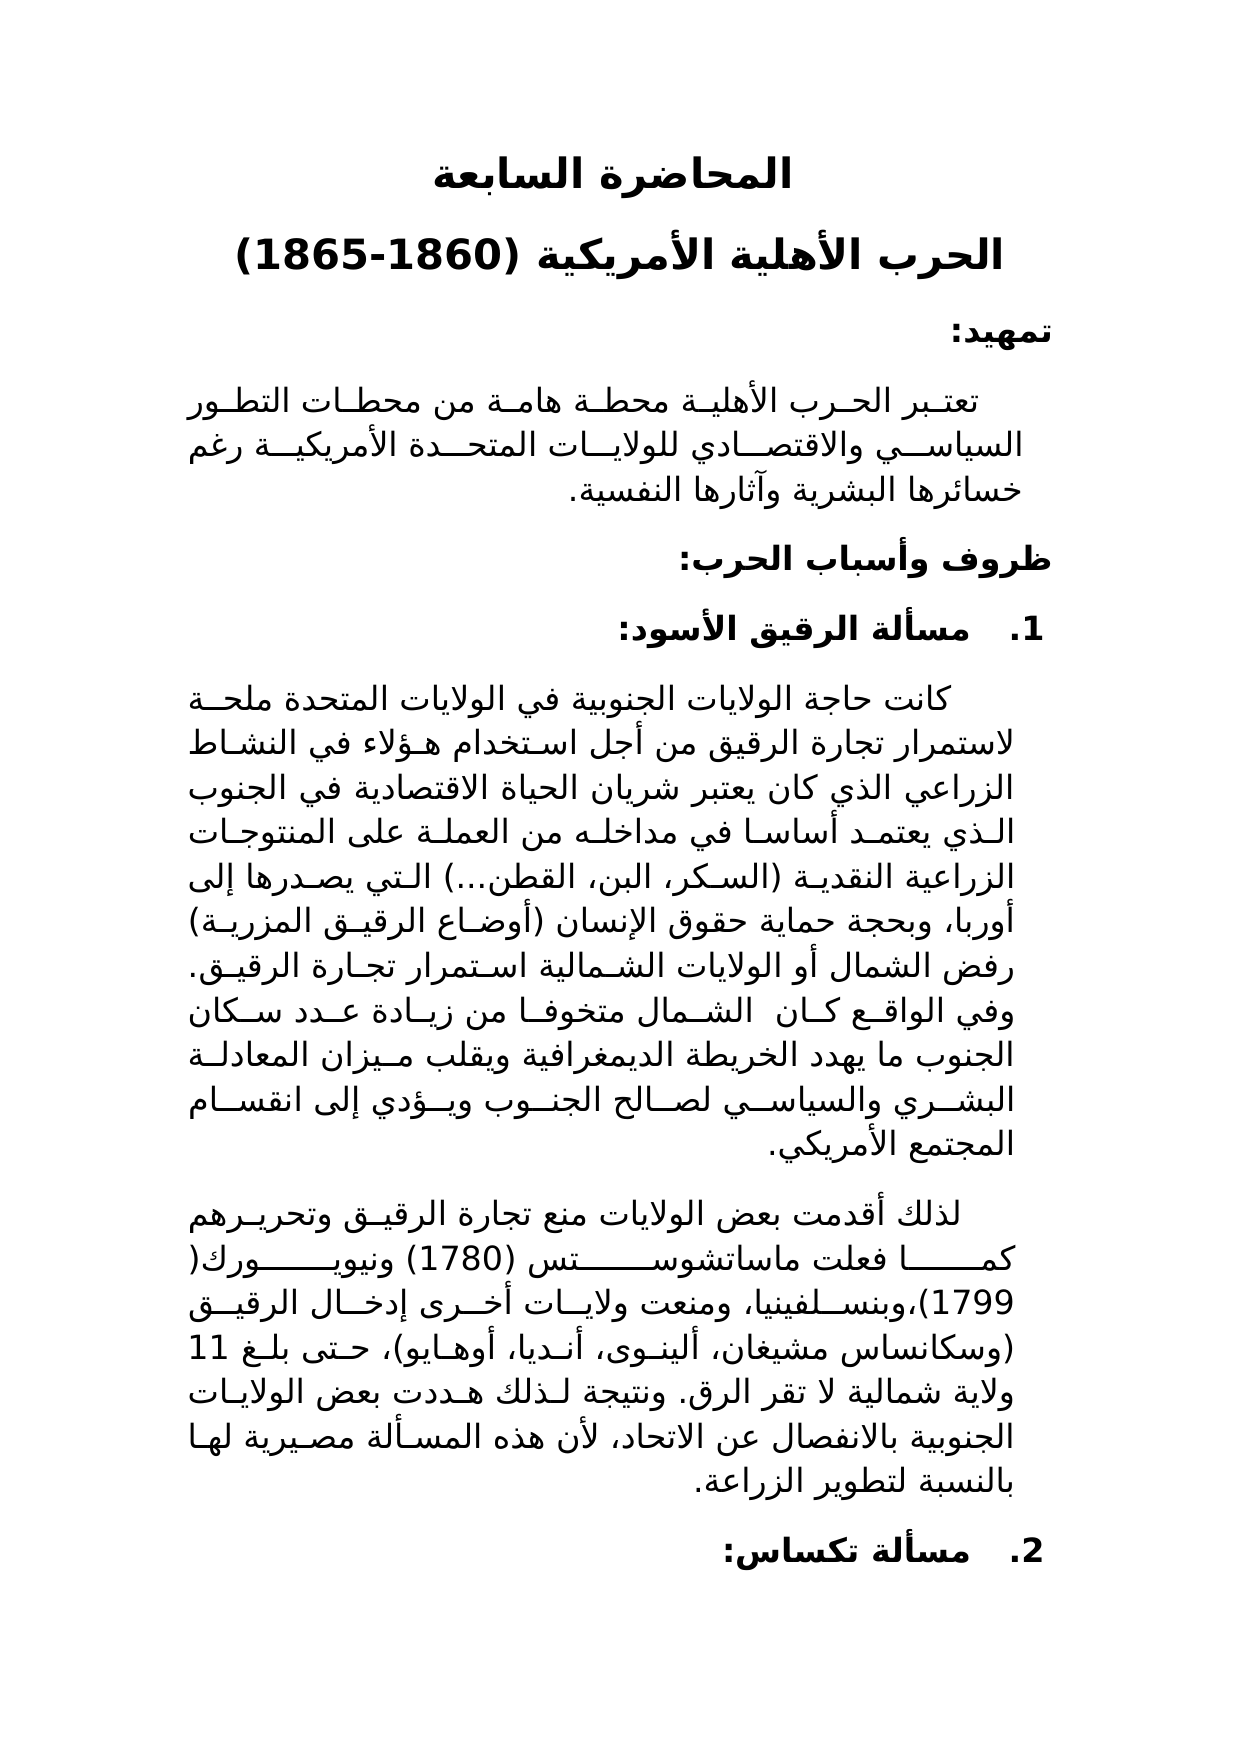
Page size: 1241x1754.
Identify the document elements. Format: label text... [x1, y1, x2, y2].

text ظروف وأسباب الحرب: [187, 540, 1053, 579]
text تعتبر الحرب الأهلية محطة هامة من محطات التطور السياسي والاقتصادي للولايات المتحدة الأمريكية رغم خسائرها البشرية وآثارها النفسية. [187, 381, 1023, 509]
text كانت حاجة الولايات الجنوبية في الولايات المتحدة ملحة لاستمرار تجارة الرقيق من أجل استخدام هؤلاء في النشاط الزراعي الذي كان يعتبر شريان الحياة الاقتصادية في الجنوب الذي يعتمد أساسا في مداخله من العملة على المنتوجات الزراعية النقدية (السكر، البن، القطن...) التي يصدرها إلى أوربا، وبحجة حماية حقوق الإنسان (أوضاع الرقيق المزرية) رفض الشمال أو الولايات الشمالية استمرار تجارة الرقيق. وفي الواقع كان الشمال متخوفا من زيادة عدد سكان الجنوب ما يهدد الخريطة الديمغرافية ويقلب ميزان المعادلة البشري والسياسي لصالح الجنوب ويؤدي إلى انقسام المجتمع الأمريكي. [187, 679, 1015, 1164]
list مسألة الرقيق الأسود: [187, 609, 1008, 648]
list مسألة تكساس: [187, 1531, 1008, 1570]
text تمهيد: [187, 311, 1053, 350]
text المحاضرة السابعة [187, 150, 1053, 198]
text الحرب الأهلية الأمريكية (1860-1865) [187, 231, 1053, 279]
text لذلك أقدمت بعض الولايات منع تجارة الرقيق وتحريرهم كما فعلت ماساتشوستس (1780) ونيويورك(1799)،وبنسلفينيا، ومنعت ولايات أخرى إدخال الرقيق (وسكانساس مشيغان، ألينوى، أنديا، أوهايو)، حتى بلغ 11 ولاية شمالية لا تقر الرق. ونتيجة لذلك هددت بعض الولايات الجنوبية بالانفصال عن الاتحاد، لأن هذه المسألة مصيرية لها بالنسبة لتطوير الزراعة. [187, 1194, 1015, 1501]
